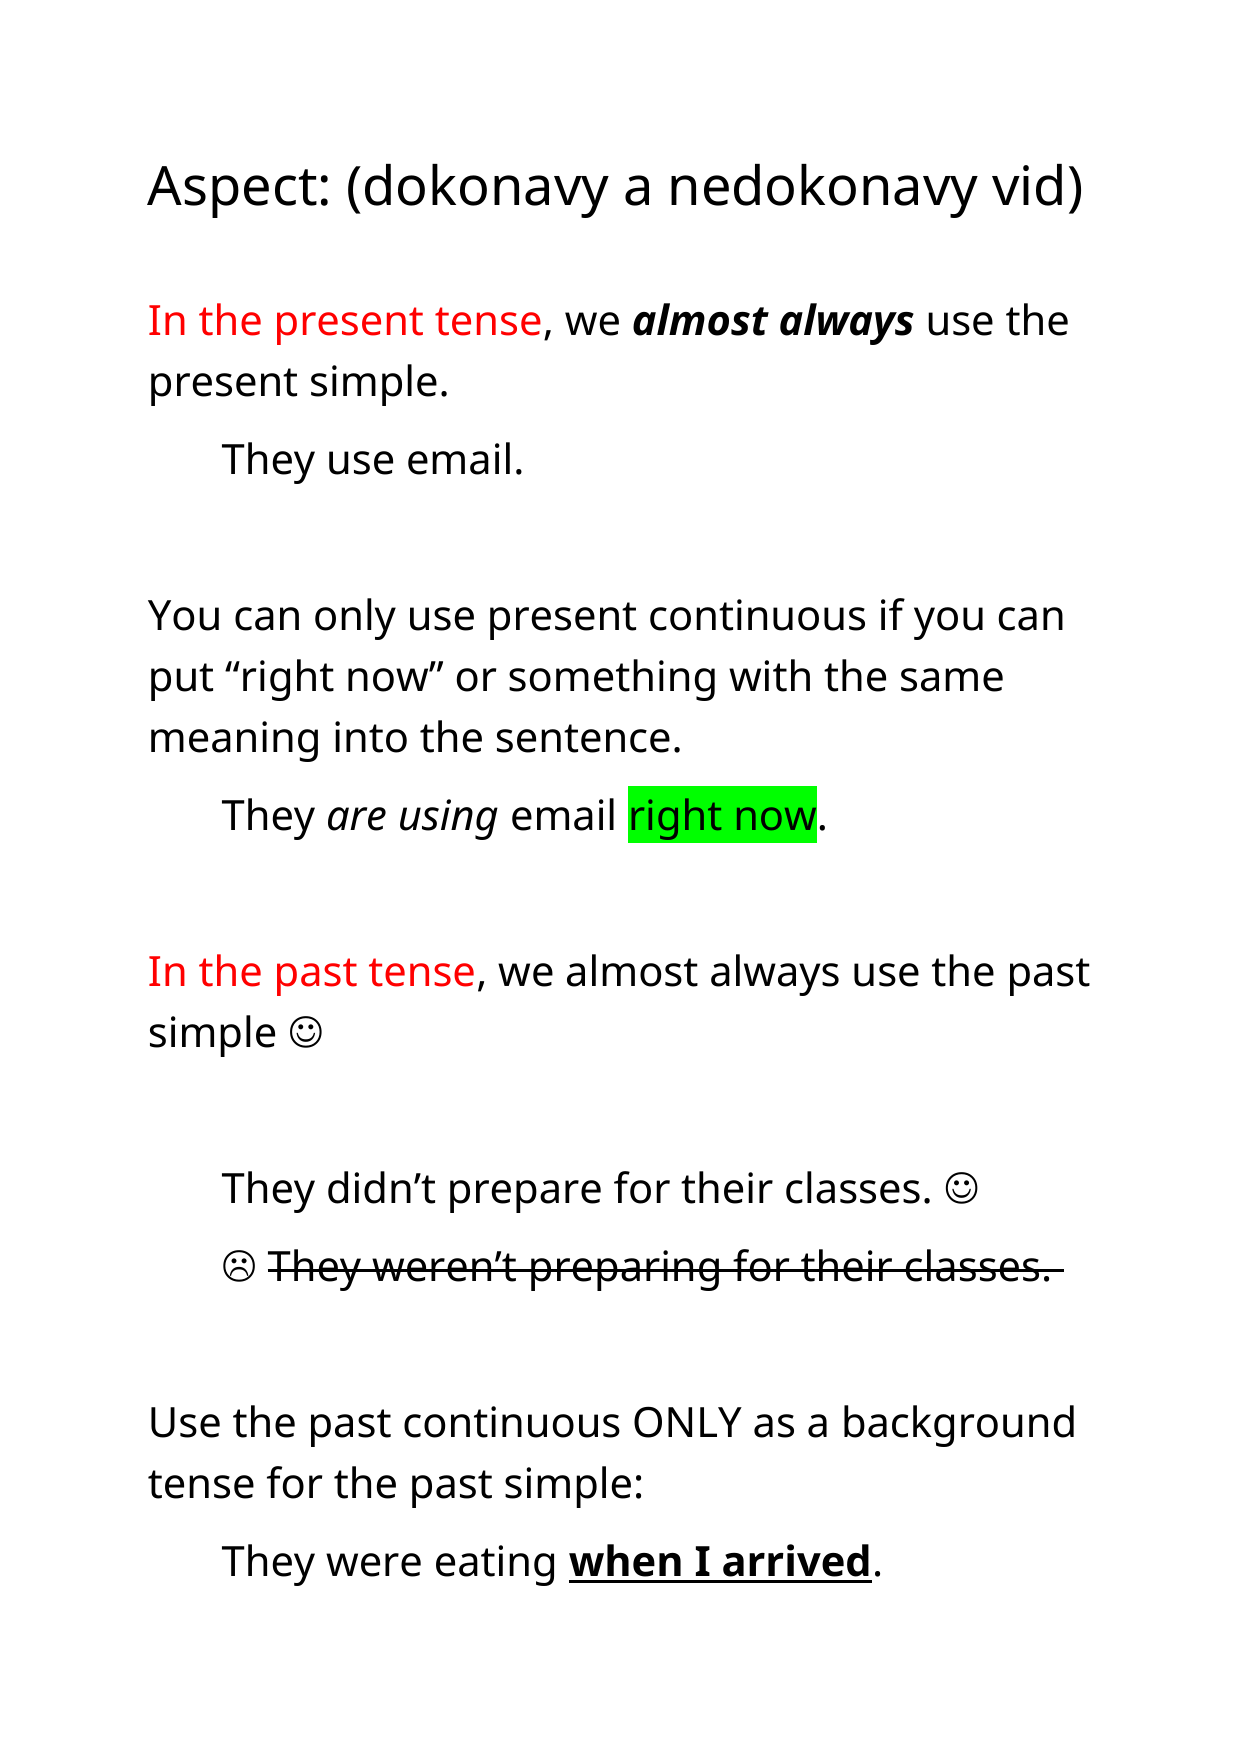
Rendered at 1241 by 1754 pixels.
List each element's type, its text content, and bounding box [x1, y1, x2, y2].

text They weren’t preparing for their classes. [148, 1237, 1093, 1294]
text They didn’t prepare for their classes. [148, 1159, 1093, 1216]
text They were eating when I arrived. [148, 1532, 1093, 1589]
text You can only use present continuous if you can put “right now” or something with the same meaning into the sentence. [148, 586, 1093, 765]
text Use the past continuous ONLY as a background tense for the past simple: [148, 1393, 1093, 1511]
text In the present tense, we almost always use the present simple. [148, 291, 1093, 409]
text They are using email right now. [148, 786, 628, 843]
text In the past tense, we almost always use the past simple [148, 942, 1093, 1060]
text They use email. [148, 430, 1093, 487]
text Aspect: (dokonavy a nedokonavy vid) [148, 148, 1093, 221]
text They are using email right now. [817, 786, 1093, 843]
